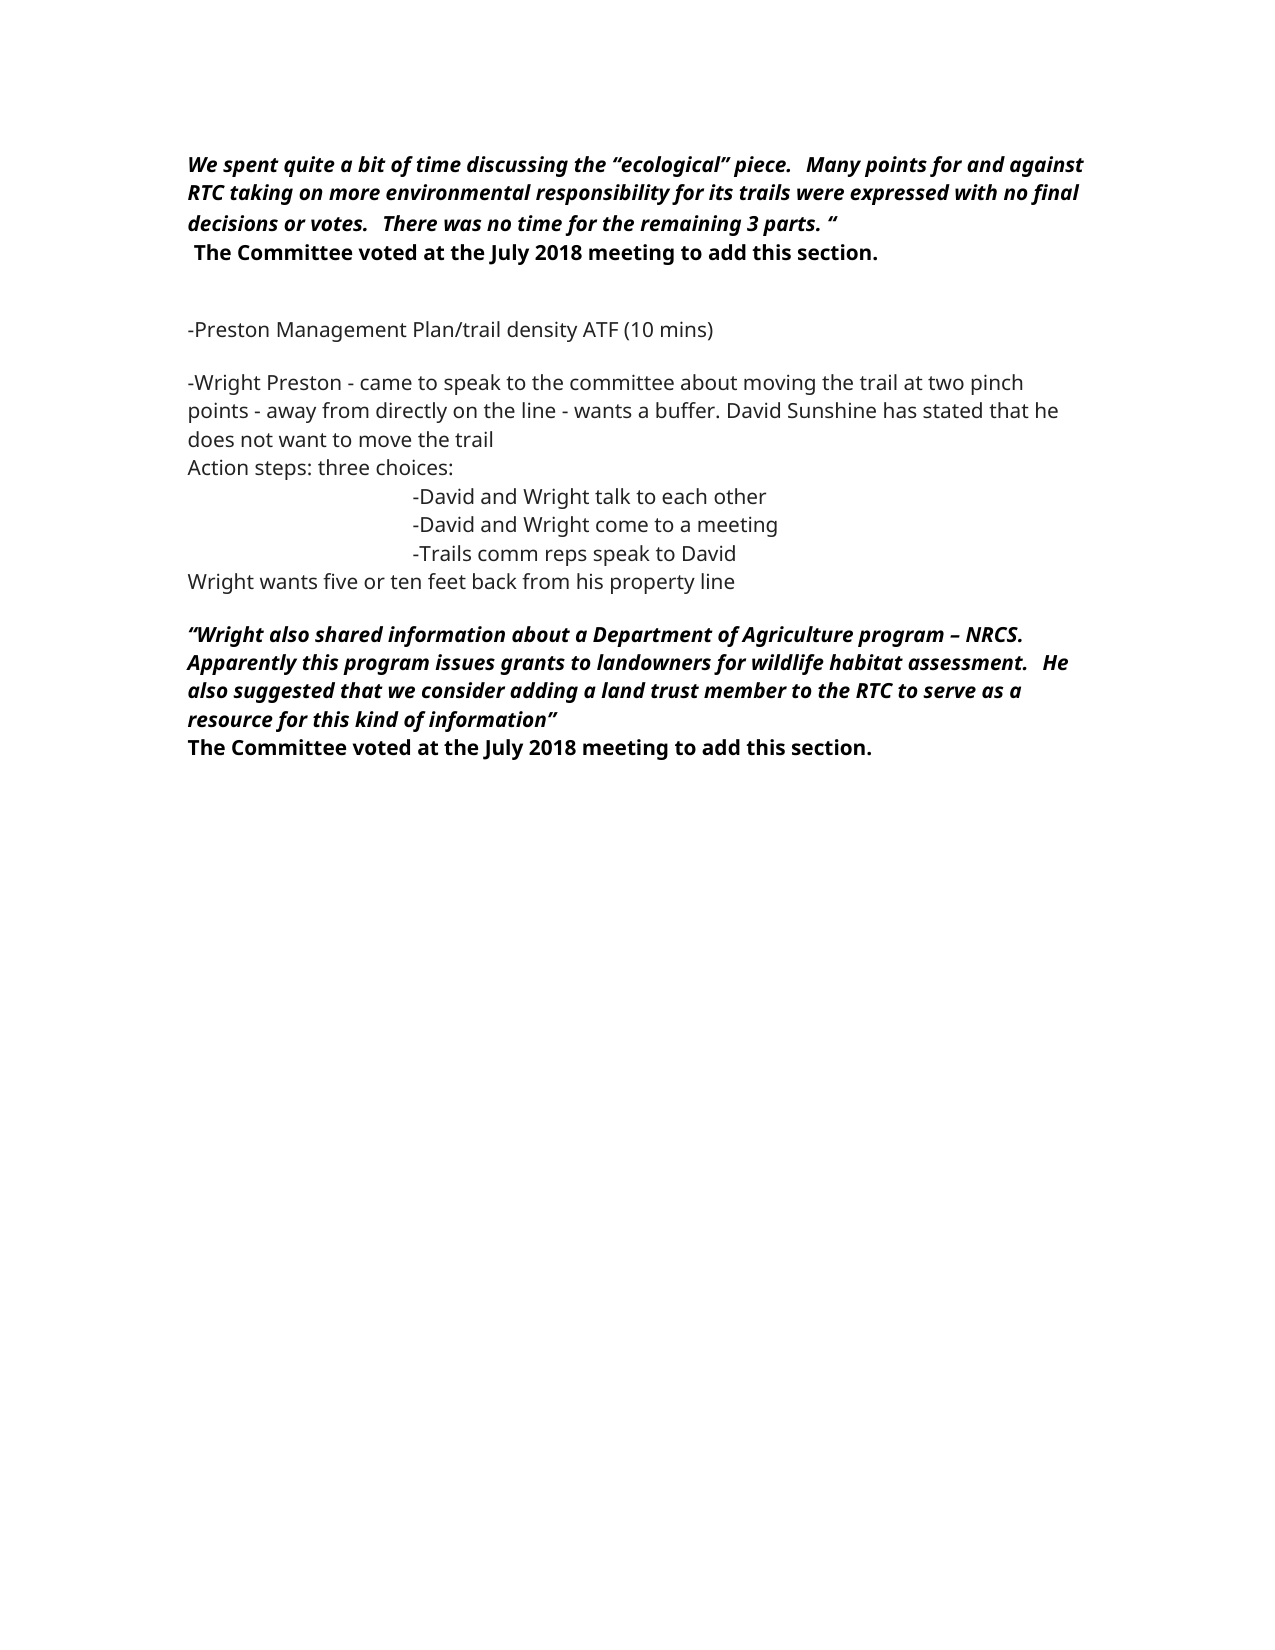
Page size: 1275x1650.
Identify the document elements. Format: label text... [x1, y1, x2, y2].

text -Trails comm reps speak to David [187, 539, 1087, 567]
text -David and Wright come to a meeting [187, 510, 1087, 539]
text -David and Wright talk to each other [187, 482, 1087, 510]
text We spent quite a bit of time discussing the “ecological” piece. Many points for and against RTC taking on more environmental responsibility for its trails were expressed with no final decisions or votes. There was no time for the remaining 3 parts. “ [187, 150, 1087, 238]
text Wright wants five or ten feet back from his property line [187, 567, 1087, 596]
text The Committee voted at the July 2018 meeting to add this section. [187, 733, 1087, 762]
text Action steps: three choices: [187, 453, 1087, 482]
text -Preston Management Plan/trail density ATF (10 mins) [187, 316, 1087, 344]
text “Wright also shared information about a Department of Agriculture program – NRCS. Apparently this program issues grants to landowners for wildlife habitat assessment. He also suggested that we consider adding a land trust member to the RTC to serve as a resource for this kind of information” [187, 620, 1087, 733]
text -Wright Preston - came to speak to the committee about moving the trail at two pinch points - away from directly on the line - wants a buffer. David Sunshine has stated that he does not want to move the trail [187, 368, 1087, 453]
text The Committee voted at the July 2018 meeting to add this section. [187, 238, 1087, 267]
